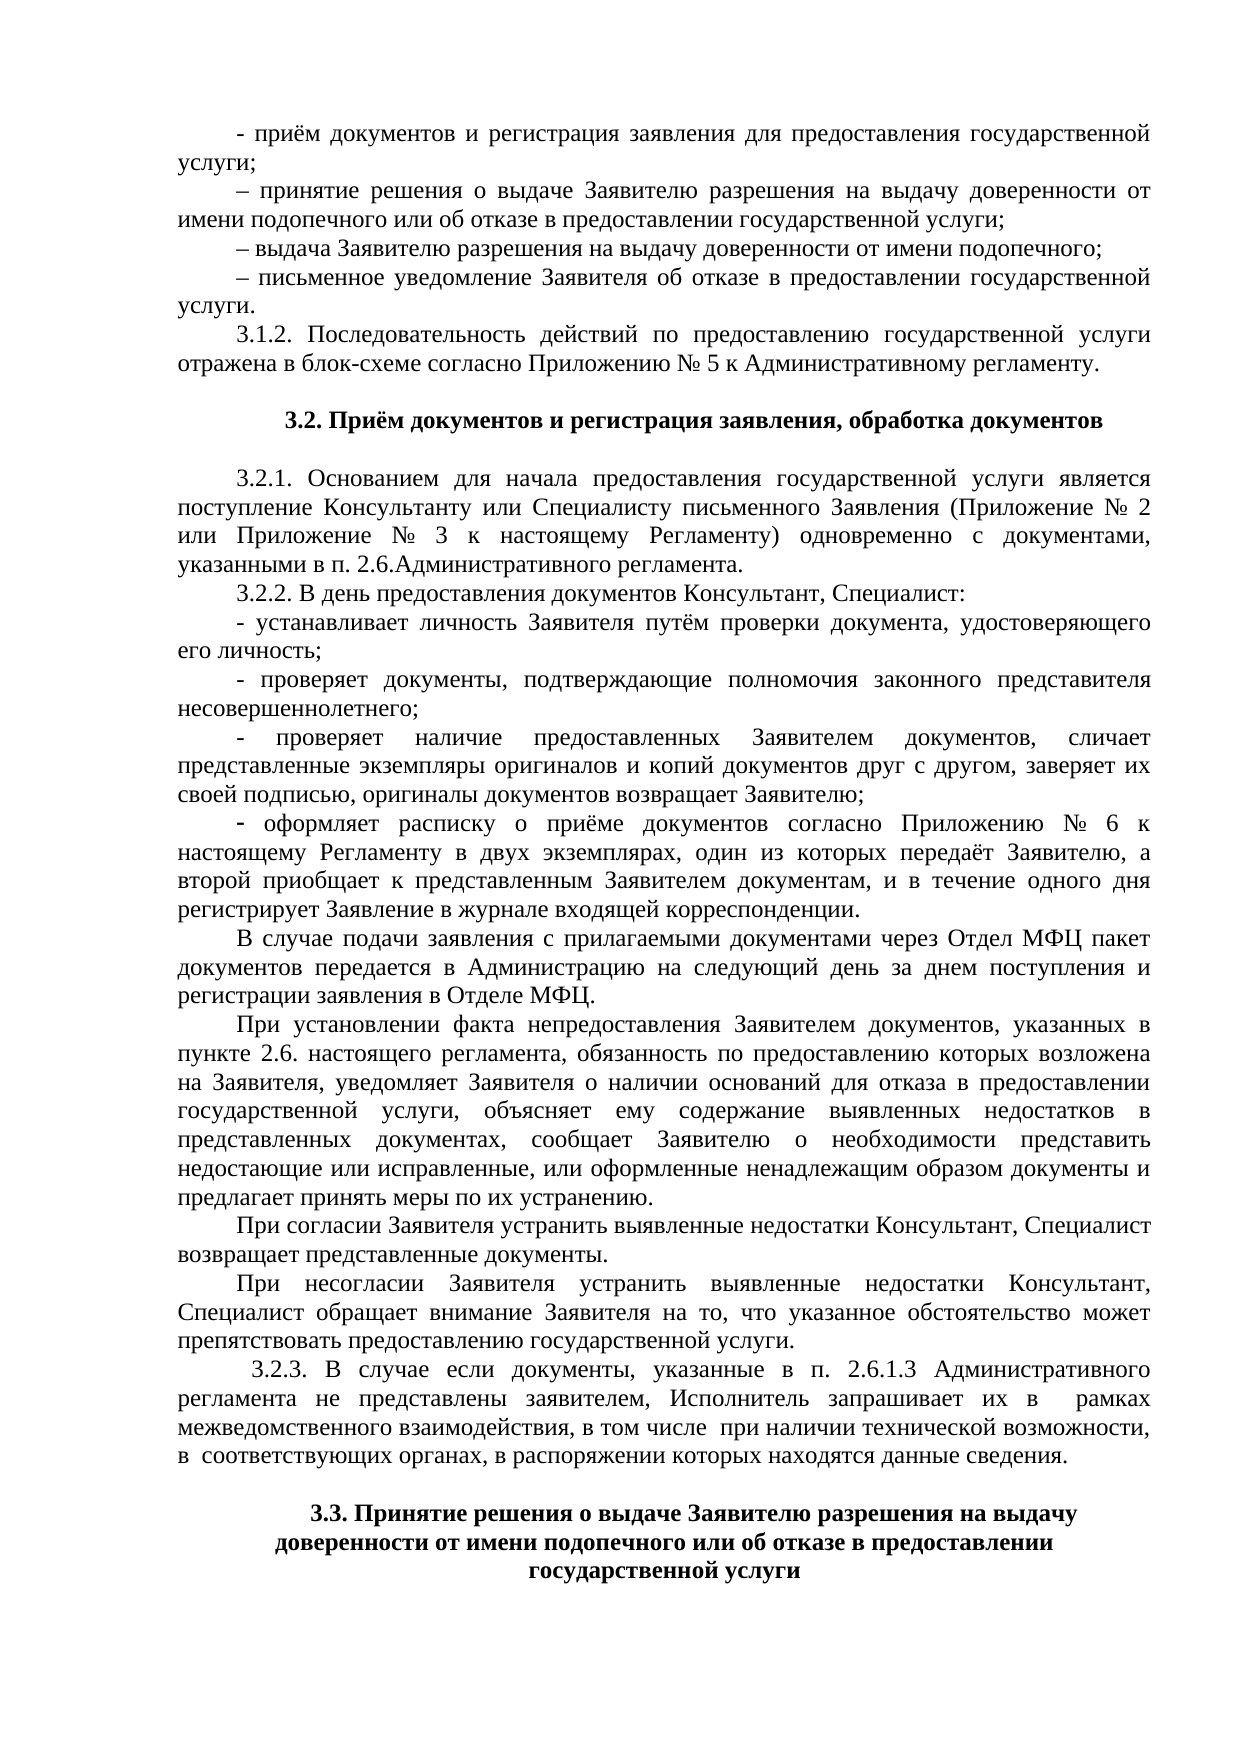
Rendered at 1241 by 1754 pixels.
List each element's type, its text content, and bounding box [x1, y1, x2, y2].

text – принятие решения о выдаче Заявителю разрешения на выдачу доверенности от имени подопечного или об отказе в предоставлении государственной услуги; [177, 176, 1152, 233]
text – письменное уведомление Заявителя об отказе в предоставлении государственной услуги. [177, 262, 1152, 319]
text 3.2.2. В день предоставления документов Консультант, Специалист: [177, 578, 1152, 607]
text - проверяет документы, подтверждающие полномочия законного представителя несовершеннолетнего; [177, 664, 1152, 722]
text 3.2. Приём документов и регистрация заявления, обработка документов [177, 406, 1152, 434]
text – выдача Заявителю разрешения на выдачу доверенности от имени подопечного; [177, 233, 1152, 262]
text 3.3. Принятие решения о выдаче Заявителю разрешения на выдачу доверенности от имени подопечного или об отказе в предоставлении государственной услуги [177, 1498, 1152, 1584]
text - проверяет наличие предоставленных Заявителем документов, сличает представленные экземпляры оригиналов и копий документов друг с другом, заверяет их своей подписью, оригиналы документов возвращает Заявителю; [177, 722, 1152, 808]
text В случае подачи заявления с прилагаемыми документами через Отдел МФЦ пакет документов передается в Администрацию на следующий день за днем поступления и регистрации заявления в Отделе МФЦ. [177, 923, 1152, 1009]
text 3.2.3. В случае если документы, указанные в п. 2.6.1.3 Административного регламента не представлены заявителем, Исполнитель запрашивает их в рамках межведомственного взаимодействия, в том числе при наличии технической возможности, в соответствующих органах, в распоряжении которых находятся данные сведения. [177, 1354, 1152, 1469]
text оформляет расписку о приёме документов согласно Приложению № 6 к настоящему Регламенту в двух экземплярах, один из которых передаёт Заявителю, а второй приобщает к представленным Заявителем документам, и в течение одного дня регистрирует Заявление в журнале входящей корреспонденции. [177, 808, 1152, 923]
text 3.1.2. Последовательность действий по предоставлению государственной услуги отражена в блок-схеме согласно Приложению № 5 к Административному регламенту. [177, 319, 1152, 377]
text При согласии Заявителя устранить выявленные недостатки Консультант, Специалист возвращает представленные документы. [177, 1211, 1152, 1268]
text - устанавливает личность Заявителя путём проверки документа, удостоверяющего его личность; [177, 607, 1152, 664]
text - приём документов и регистрация заявления для предоставления государственной услуги; [177, 118, 1152, 176]
text При несогласии Заявителя устранить выявленные недостатки Консультант, Специалист обращает внимание Заявителя на то, что указанное обстоятельство может препятствовать предоставлению государственной услуги. [177, 1268, 1152, 1354]
text При установлении факта непредоставления Заявителем документов, указанных в пункте 2.6. настоящего регламента, обязанность по предоставлению которых возложена на Заявителя, уведомляет Заявителя о наличии оснований для отказа в предоставлении государственной услуги, объясняет ему содержание выявленных недостатков в представленных документах, сообщает Заявителю о необходимости представить недостающие или исправленные, или оформленные ненадлежащим образом документы и предлагает принять меры по их устранению. [177, 1009, 1152, 1211]
text 3.2.1. Основанием для начала предоставления государственной услуги является поступление Консультанту или Специалисту письменного Заявления (Приложение № 2 или Приложение № 3 к настоящему Регламенту) одновременно с документами, указанными в п. 2.6.Административного регламента. [177, 463, 1152, 578]
